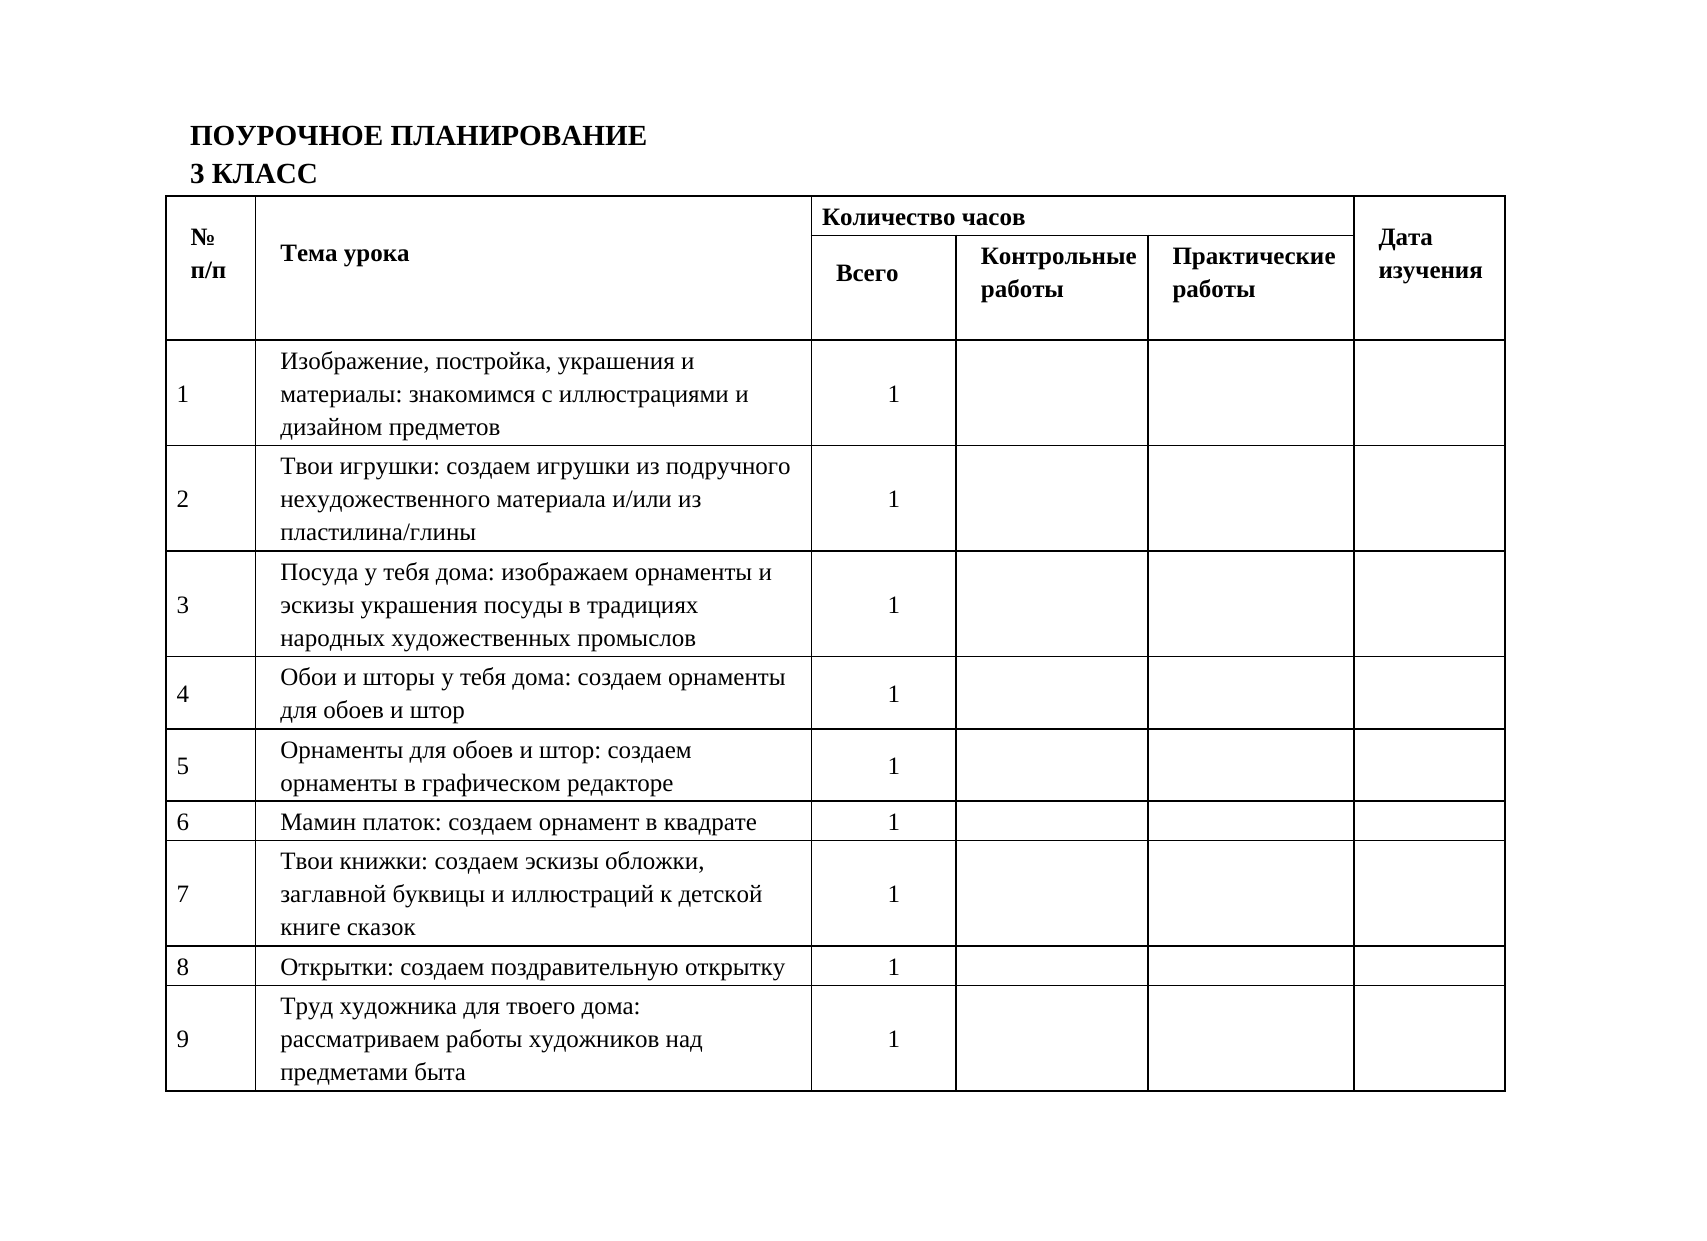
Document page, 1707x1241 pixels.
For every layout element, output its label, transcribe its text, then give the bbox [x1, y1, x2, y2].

table_cell [1149, 802, 1353, 840]
table_cell Практические работы [1149, 236, 1353, 339]
table_cell [957, 341, 1147, 445]
table_cell Мамин платок: создаем орнамент в квадрате [256, 802, 811, 840]
table_cell Изображение, постройка, украшения и материалы: знакомимся с иллюстрациями и дизайном предметов [256, 341, 811, 445]
table_cell 1 [812, 446, 955, 550]
table_cell [1355, 657, 1504, 728]
table_cell Открытки: создаем поздравительную открытку [256, 947, 811, 984]
table_cell [1355, 730, 1504, 800]
table_cell [957, 730, 1147, 800]
table_cell Твои игрушки: создаем игрушки из подручного нехудожественного материала и/или из пластилина/глины [256, 446, 811, 550]
table_cell [957, 552, 1147, 656]
table_cell 9 [167, 986, 255, 1090]
table_header Дата изучения [1355, 197, 1504, 339]
table_cell 1 [812, 657, 955, 728]
table_cell [1355, 552, 1504, 656]
table_cell 1 [812, 552, 955, 656]
table_cell Твои книжки: создаем эскизы обложки, заглавной буквицы и иллюстраций к детской книге сказок [256, 841, 811, 945]
table_cell 6 [167, 802, 255, 840]
table_cell [1355, 341, 1504, 445]
table_cell [957, 802, 1147, 840]
table_cell Контрольные работы [957, 236, 1147, 339]
table_cell Посуда у тебя дома: изображаем орнаменты и эскизы украшения посуды в традициях народных художественных промыслов [256, 552, 811, 656]
table_cell 7 [167, 841, 255, 945]
table_cell 3 [167, 552, 255, 656]
text ПОУРОЧНОЕ ПЛАНИРОВАНИЕ [190, 118, 1618, 152]
table_cell [957, 841, 1147, 945]
table_cell [957, 657, 1147, 728]
table_cell 1 [167, 341, 255, 445]
table_cell 1 [812, 802, 955, 840]
table_cell [1355, 986, 1504, 1090]
table_cell 1 [812, 947, 955, 984]
table_cell [1149, 730, 1353, 800]
table_cell [1149, 947, 1353, 984]
table_cell 1 [812, 730, 955, 800]
table_cell 1 [812, 986, 955, 1090]
table_cell [957, 446, 1147, 550]
table_cell Всего [812, 236, 955, 339]
table_header Тема урока [256, 197, 811, 339]
table_cell [1149, 986, 1353, 1090]
table_cell [1149, 841, 1353, 945]
table_header Количество часов [812, 197, 1353, 234]
table_cell Труд художника для твоего дома: рассматриваем работы художников над предметами быта [256, 986, 811, 1090]
table_cell [1149, 657, 1353, 728]
table_cell 4 [167, 657, 255, 728]
table_cell 5 [167, 730, 255, 800]
table_cell Орнаменты для обоев и штор: создаем орнаменты в графическом редакторе [256, 730, 811, 800]
table_cell [957, 986, 1147, 1090]
table_cell [1355, 947, 1504, 984]
table_cell 1 [812, 841, 955, 945]
table_cell [957, 947, 1147, 984]
table_cell 2 [167, 446, 255, 550]
table_header № п/п [167, 197, 255, 339]
table_cell [1149, 446, 1353, 550]
table_cell [1355, 802, 1504, 840]
table_cell [1355, 841, 1504, 945]
text 3 КЛАСС [190, 157, 1618, 190]
table_cell Обои и шторы у тебя дома: создаем орнаменты для обоев и штор [256, 657, 811, 728]
table_cell [1149, 552, 1353, 656]
table_cell 8 [167, 947, 255, 984]
table_cell [1355, 446, 1504, 550]
table_cell [1149, 341, 1353, 445]
table_cell 1 [812, 341, 955, 445]
